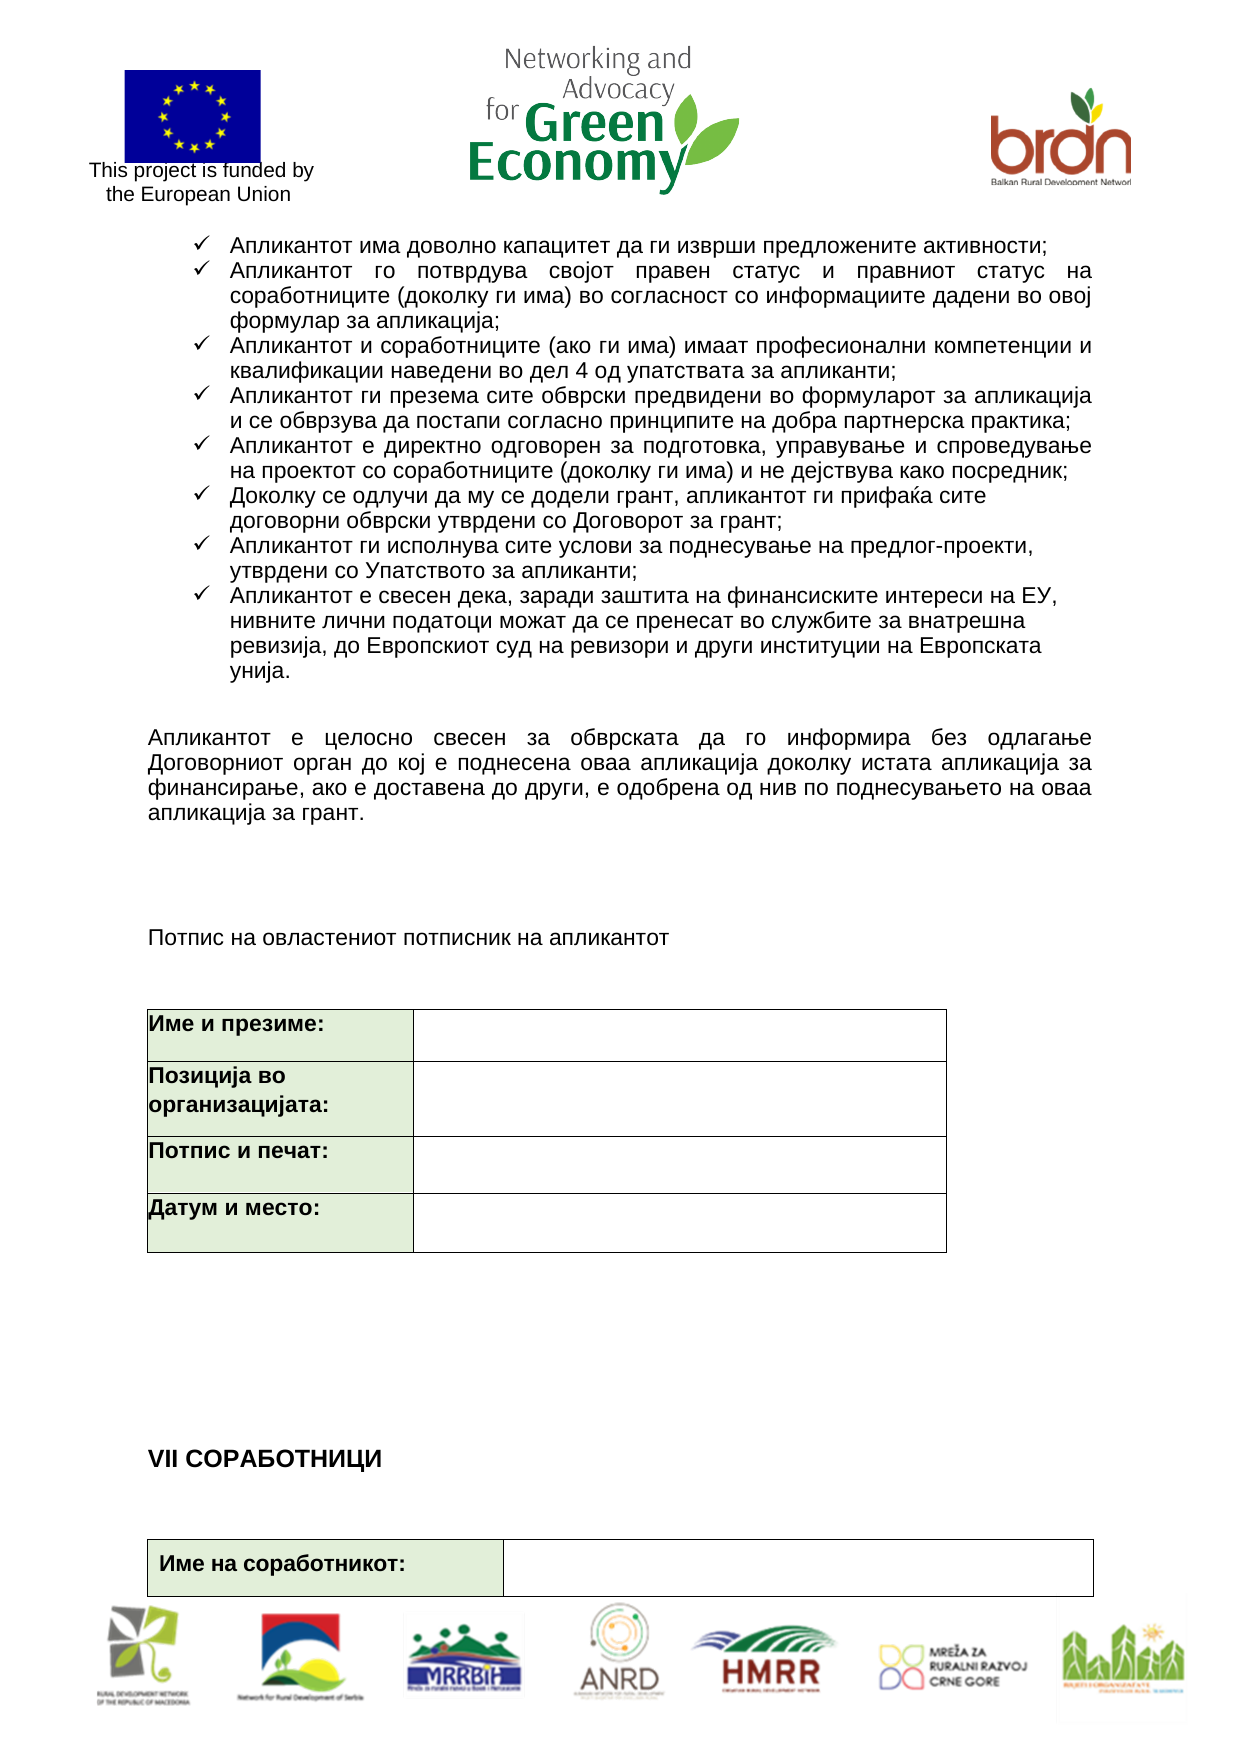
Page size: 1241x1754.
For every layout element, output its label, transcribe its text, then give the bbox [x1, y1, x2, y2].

table_cell [414, 1062, 946, 1136]
picture [470, 44, 740, 195]
table_cell [414, 1137, 946, 1192]
list Апликантот е директно одговорен за подготовка, управување и спроведување на проектот со соработниците (доколку ги има) и не дејствува како посредник; [192, 434, 1093, 484]
list Доколку се одлучи да му се додели грант, апликантот ги прифаќа сите договорни обврски утврдени со Договорот за грант; [192, 484, 1093, 534]
picture [990, 87, 1131, 185]
table_header Име на соработникот: [148, 1540, 503, 1596]
table_cell Датум и место: [148, 1194, 413, 1252]
text VII СОРАБОТНИЦИ [148, 1443, 1093, 1472]
list Апликантот е свесен дека, заради заштита на финансиските интереси на ЕУ, нивните лични податоци можат да се пренесат во службите за внатрешна ревизија, до Европскиот суд на ревизори и други институции на Европската унија. [192, 584, 1093, 684]
text Апликантот е целосно свесен за обврската да го информира без одлагање Договорниот орган до кој е поднесена оваа апликација доколку истата апликација за финансирање, ако е доставена до други, е одобрена од нив по поднесувањето на оваа апликација за грант. [148, 725, 1093, 825]
list Апликантот има доволно капацитет да ги изврши предложените активности; [192, 234, 1093, 259]
picture [123, 70, 261, 161]
list Апликантот ги исполнува сите услови за поднесување на предлог-проекти, утврдени со Упатството за апликанти; [192, 534, 1093, 584]
list Апликантот ги презема сите обврски предвидени во формуларот за апликација и се обврзува да постапи согласно принципите на добра партнерска практика; [192, 384, 1093, 434]
list Апликантот го потврдува својот правен статус и правниот статус на соработниците (доколку ги има) во согласност со информациите дадени во овој формулар за апликација; [192, 259, 1093, 334]
table_header [414, 1010, 946, 1061]
picture [96, 1593, 1188, 1726]
table_cell Позиција во организацијата: [148, 1062, 413, 1136]
list Апликантот и соработниците (ако ги има) имаат професионални компетенции и квалификации наведени во дел 4 од упатствата за апликанти; [192, 334, 1093, 384]
table_header Име и презиме: [148, 1010, 413, 1061]
text Потпис на овластениот потписник на апликантот [148, 925, 1093, 950]
table_header [504, 1540, 1093, 1596]
table_cell Потпис и печат: [148, 1137, 413, 1192]
table_cell [414, 1194, 946, 1252]
